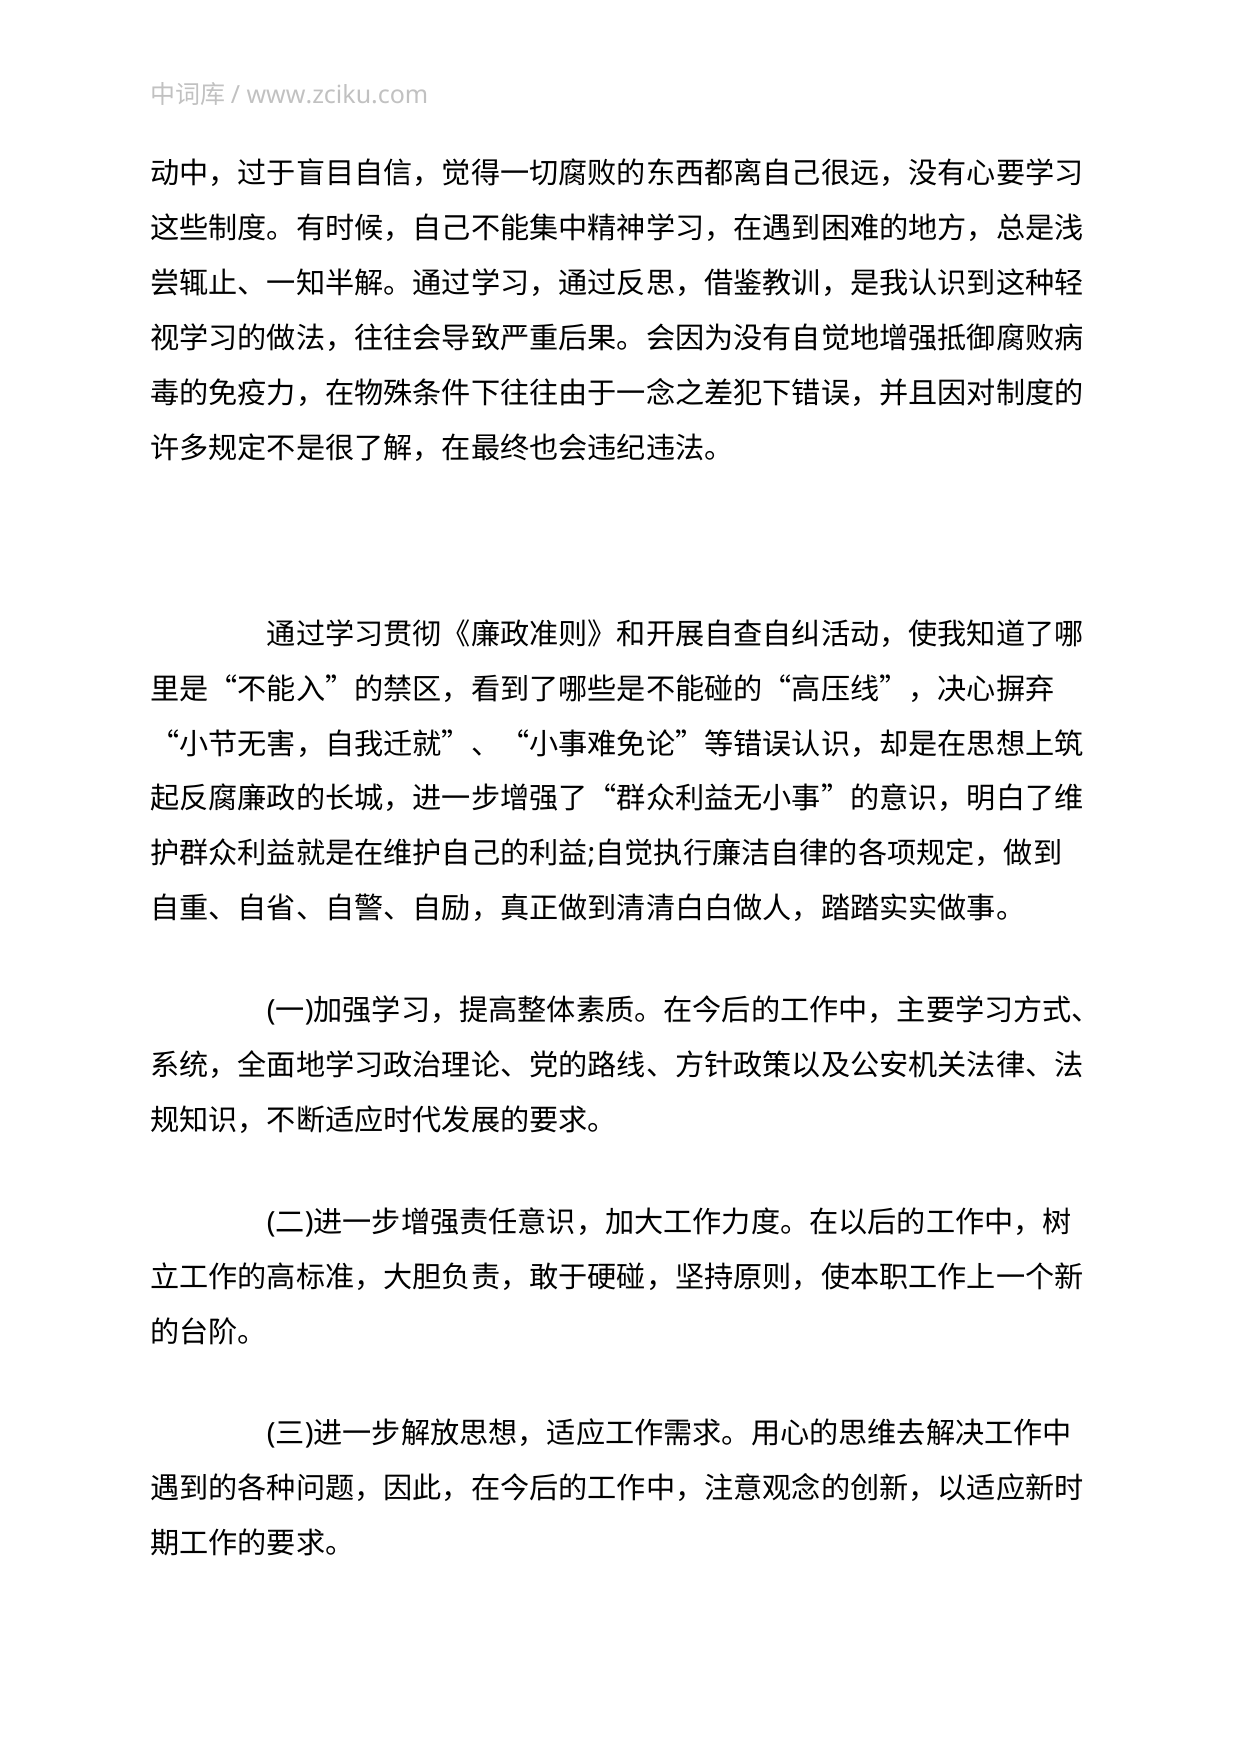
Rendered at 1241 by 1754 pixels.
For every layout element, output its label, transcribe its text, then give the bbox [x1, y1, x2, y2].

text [150, 150, 1090, 467]
text (一)加强学习，提高整体素质。在今后的工作中，主要学习方式、系统，全面地学习政治理论、党的路线、方针政策以及公安机关法律、法规知识，不断适应时代发展的要求。 [150, 987, 1090, 1139]
text (二)进一步增强责任意识，加大工作力度。在以后的工作中，树立工作的高标准，大胆负责，敢于硬碰，坚持原则，使本职工作上一个新的台阶。 [150, 1198, 1090, 1351]
text (三)进一步解放思想，适应工作需求。用心的思维去解决工作中遇到的各种问题，因此，在今后的工作中，注意观念的创新，以适应新时期工作的要求。 [150, 1410, 1090, 1562]
text 通过学习贯彻《廉政准则》和开展自查自纠活动，使我知道了哪里是“不能入”的禁区，看到了哪些是不能碰的“高压线”，决心摒弃“小节无害，自我迁就”、“小事难免论”等错误认识，却是在思想上筑起反腐廉政的长城，进一步增强了“群众利益无小事”的意识，明白了维护群众利益就是在维护自己的利益;自觉执行廉洁自律的各项规定，做到自重、自省、自警、自励，真正做到清清白白做人，踏踏实实做事。 [150, 610, 1090, 927]
